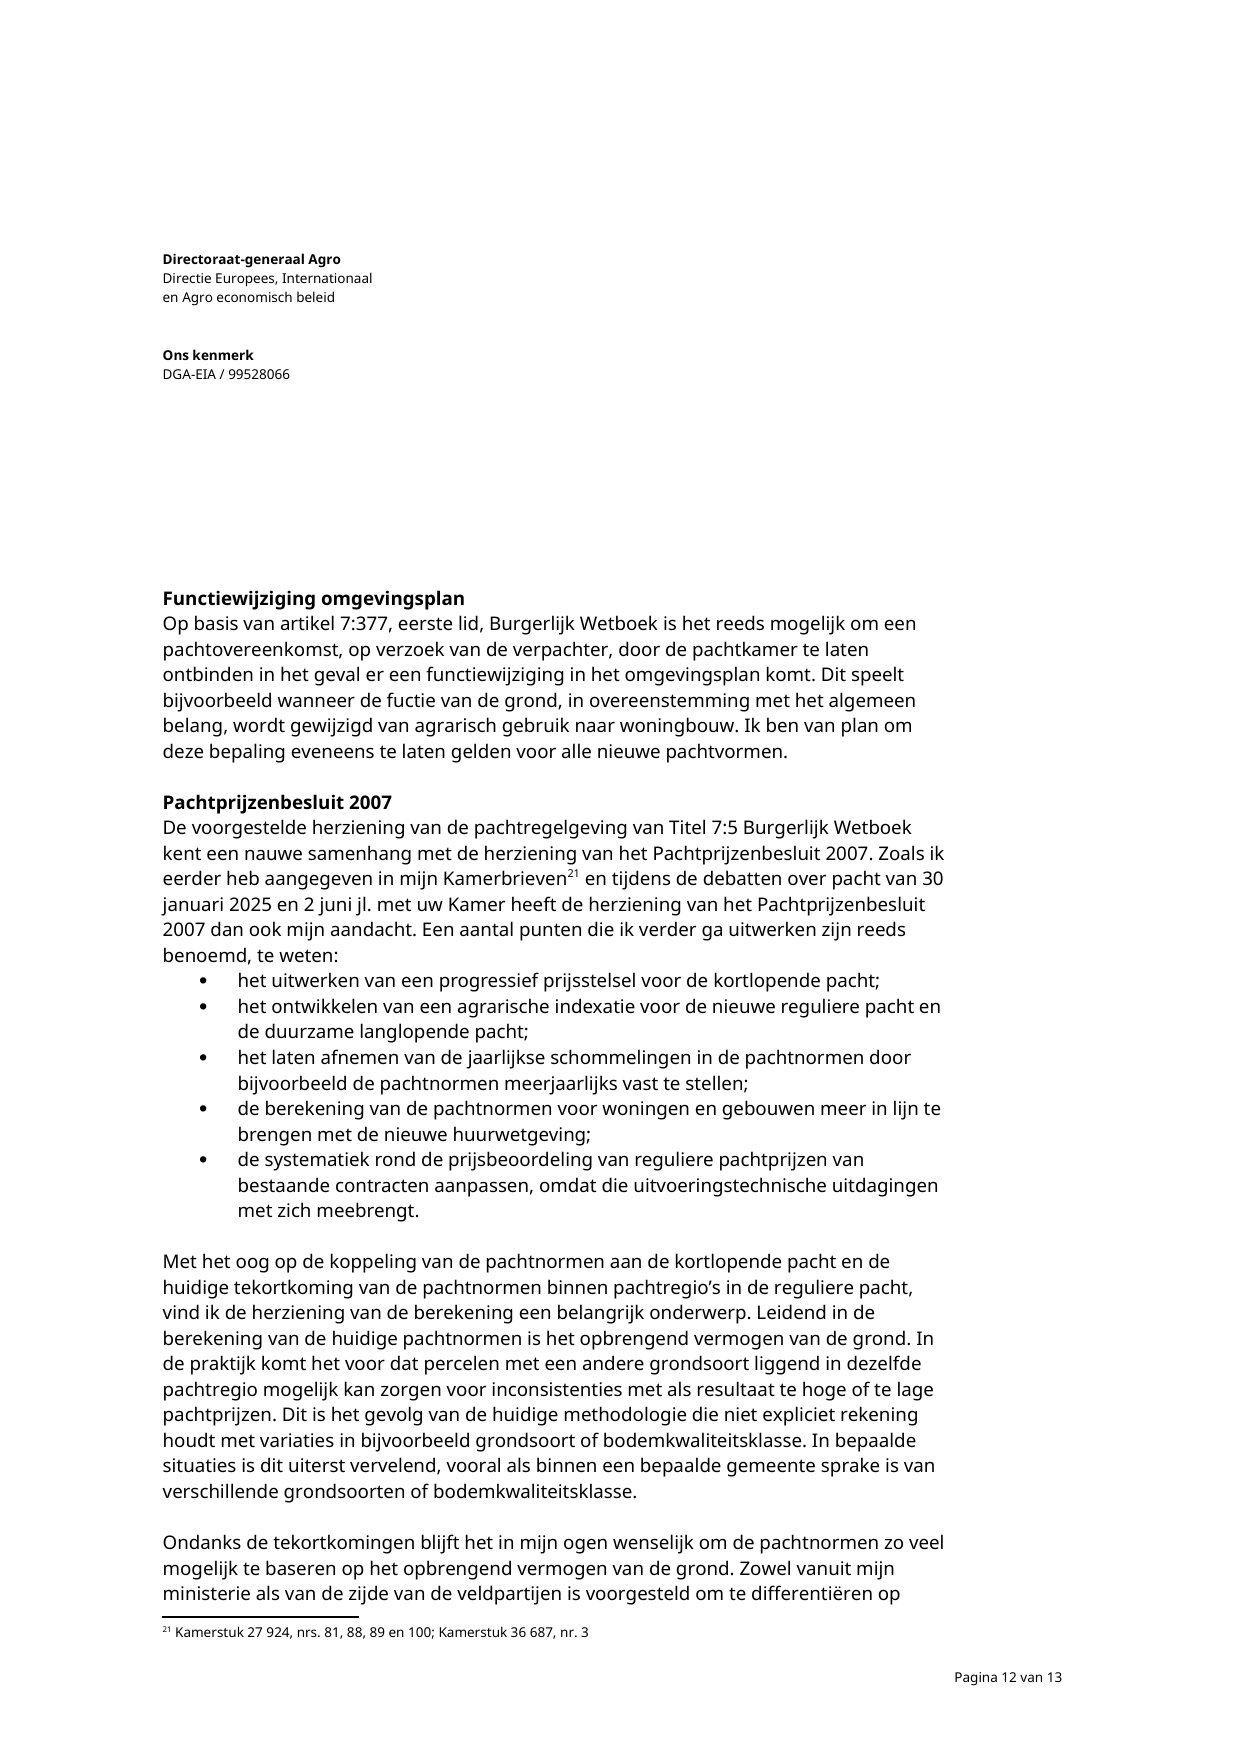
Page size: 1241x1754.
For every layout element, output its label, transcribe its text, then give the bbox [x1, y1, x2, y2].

list de systematiek rond de prijsbeoordeling van reguliere pachtprijzen van bestaande contracten aanpassen, omdat die uitvoeringstechnische uitdagingen met zich meebrengt. [200, 1146, 947, 1223]
text Met het oog op de koppeling van de pachtnormen aan de kortlopende pacht en de huidige tekortkoming van de pachtnormen binnen pachtregio’s in de reguliere pacht, vind ik de herziening van de berekening een belangrijk onderwerp. Leidend in de berekening van de huidige pachtnormen is het opbrengend vermogen van de grond. In de praktijk komt het voor dat percelen met een andere grondsoort liggend in dezelfde pachtregio mogelijk kan zorgen voor inconsistenties met als resultaat te hoge of te lage pachtprijzen. Dit is het gevolg van de huidige methodologie die niet expliciet rekening houdt met variaties in bijvoorbeeld grondsoort of bodemkwaliteitsklasse. In bepaalde situaties is dit uiterst vervelend, vooral als binnen een bepaalde gemeente sprake is van verschillende grondsoorten of bodemkwaliteitsklasse. [162, 1248, 947, 1504]
text Pachtprijzenbesluit 2007 [162, 789, 947, 815]
text Functiewijziging omgevingsplan [162, 585, 947, 611]
text Op basis van artikel 7:377, eerste lid, Burgerlijk Wetboek is het reeds mogelijk om een pachtovereenkomst, op verzoek van de verpachter, door de pachtkamer te laten ontbinden in het geval er een functiewijziging in het omgevingsplan komt. Dit speelt bijvoorbeeld wanneer de fuctie van de grond, in overeenstemming met het algemeen belang, wordt gewijzigd van agrarisch gebruik naar woningbouw. Ik ben van plan om deze bepaling eveneens te laten gelden voor alle nieuwe pachtvormen. [162, 611, 947, 764]
list het uitwerken van een progressief prijsstelsel voor de kortlopende pacht; [200, 968, 947, 993]
list het ontwikkelen van een agrarische indexatie voor de nieuwe reguliere pacht en de duurzame langlopende pacht; [200, 993, 947, 1044]
list het laten afnemen van de jaarlijkse schommelingen in de pachtnormen door bijvoorbeeld de pachtnormen meerjaarlijks vast te stellen; [200, 1044, 947, 1095]
list de berekening van de pachtnormen voor woningen en gebouwen meer in lijn te brengen met de nieuwe huurwetgeving; [200, 1095, 947, 1146]
text De voorgestelde herziening van de pachtregelgeving van Titel 7:5 Burgerlijk Wetboek kent een nauwe samenhang met de herziening van het Pachtprijzenbesluit 2007. Zoals ik eerder heb aangegeven in mijn Kamerbrieven en tijdens de debatten over pacht van 30 januari 2025 en 2 juni jl. met uw Kamer heeft de herziening van het Pachtprijzenbesluit 2007 dan ook mijn aandacht. Een aantal punten die ik verder ga uitwerken zijn reeds benoemd, te weten: [162, 815, 947, 968]
